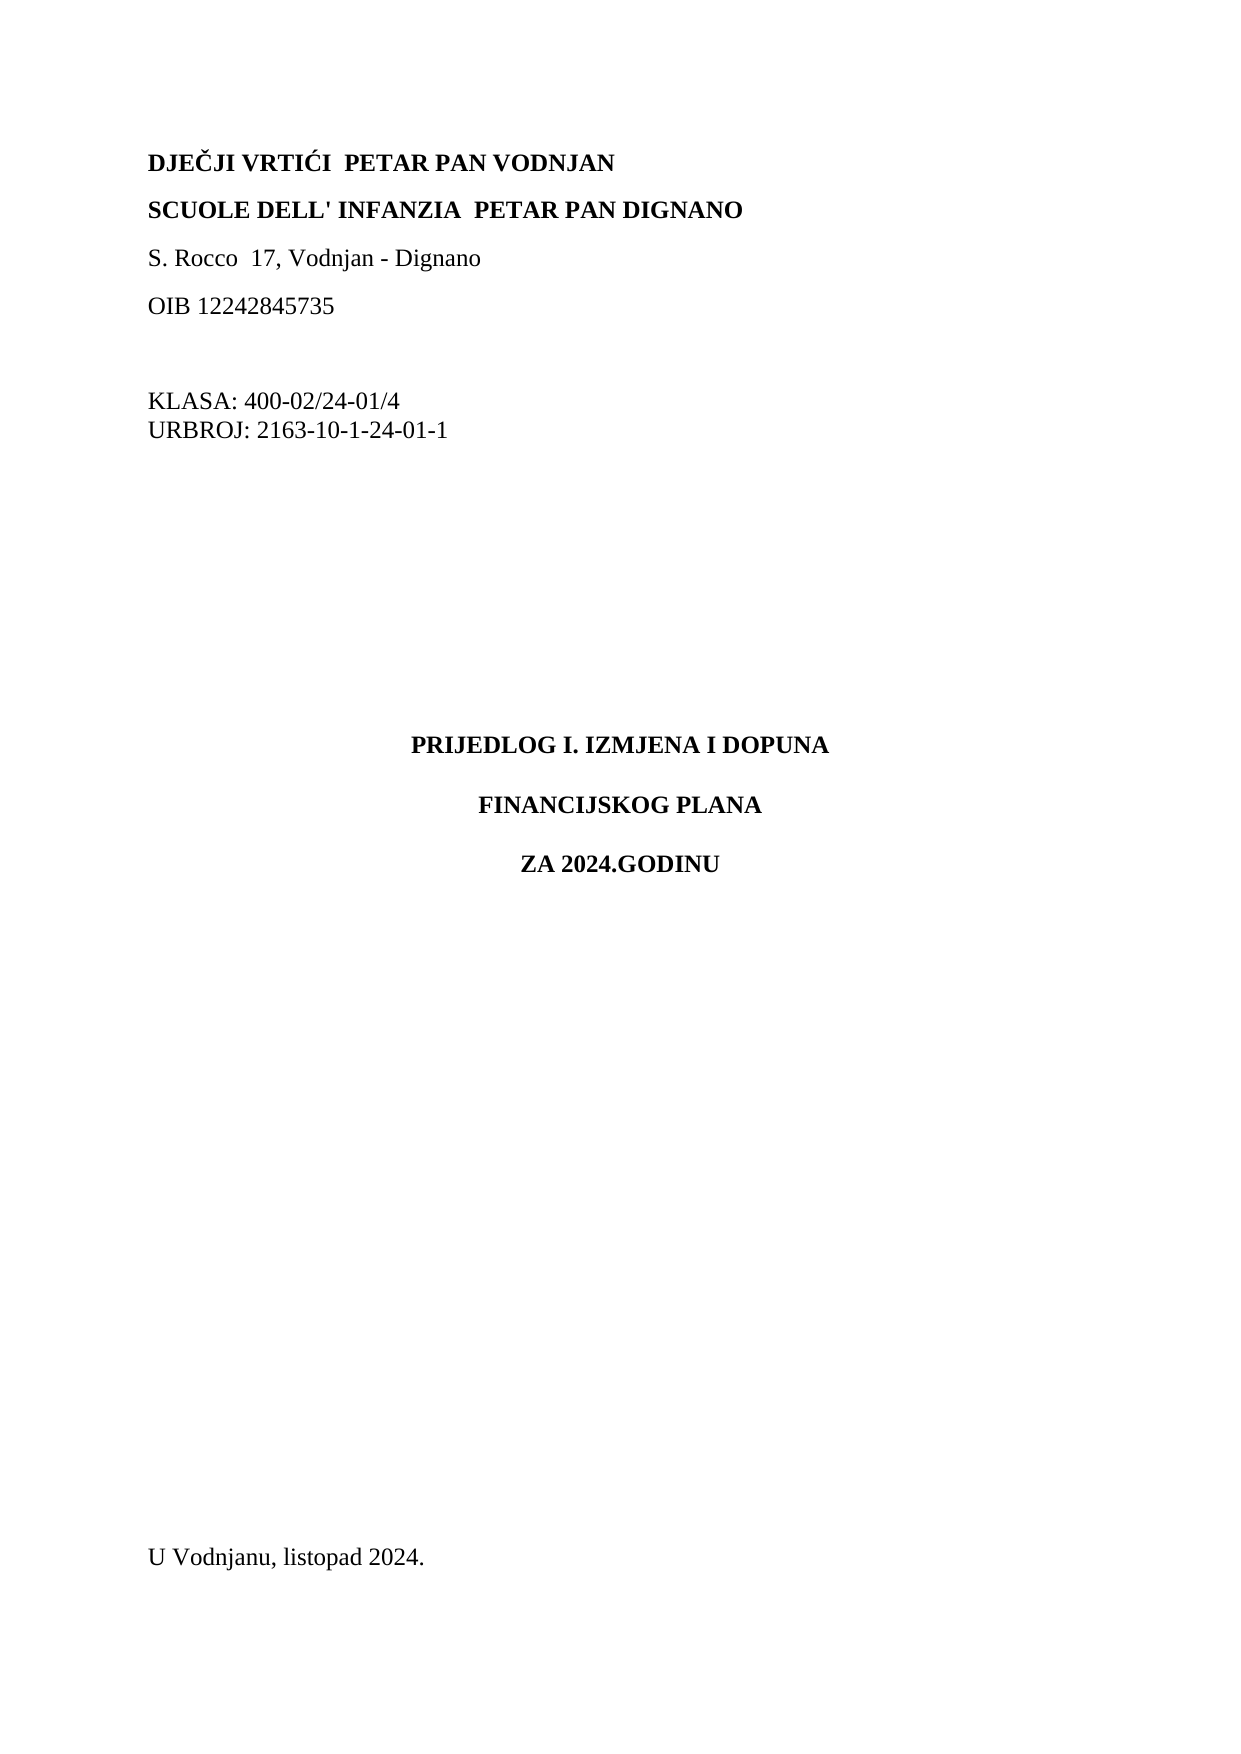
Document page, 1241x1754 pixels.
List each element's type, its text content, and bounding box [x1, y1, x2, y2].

text S. Rocco 17, Vodnjan - Dignano [148, 243, 1093, 272]
text URBROJ: 2163-10-1-24-01-1 [148, 415, 1093, 444]
text KLASA: 400-02/24-01/4 [148, 386, 1093, 415]
text U Vodnjanu, listopad 2024. [148, 1542, 1093, 1570]
text ZA 2024.GODINU [148, 849, 1093, 878]
text DJEČJI VRTIĆI PETAR PAN VODNJAN [148, 148, 1093, 176]
text FINANCIJSKOG PLANA [148, 790, 1093, 818]
text PRIJEDLOG I. IZMJENA I DOPUNA [148, 730, 1093, 759]
text SCUOLE DELL' INFANZIA PETAR PAN DIGNANO [148, 195, 1093, 224]
text OIB 12242845735 [148, 291, 1093, 319]
